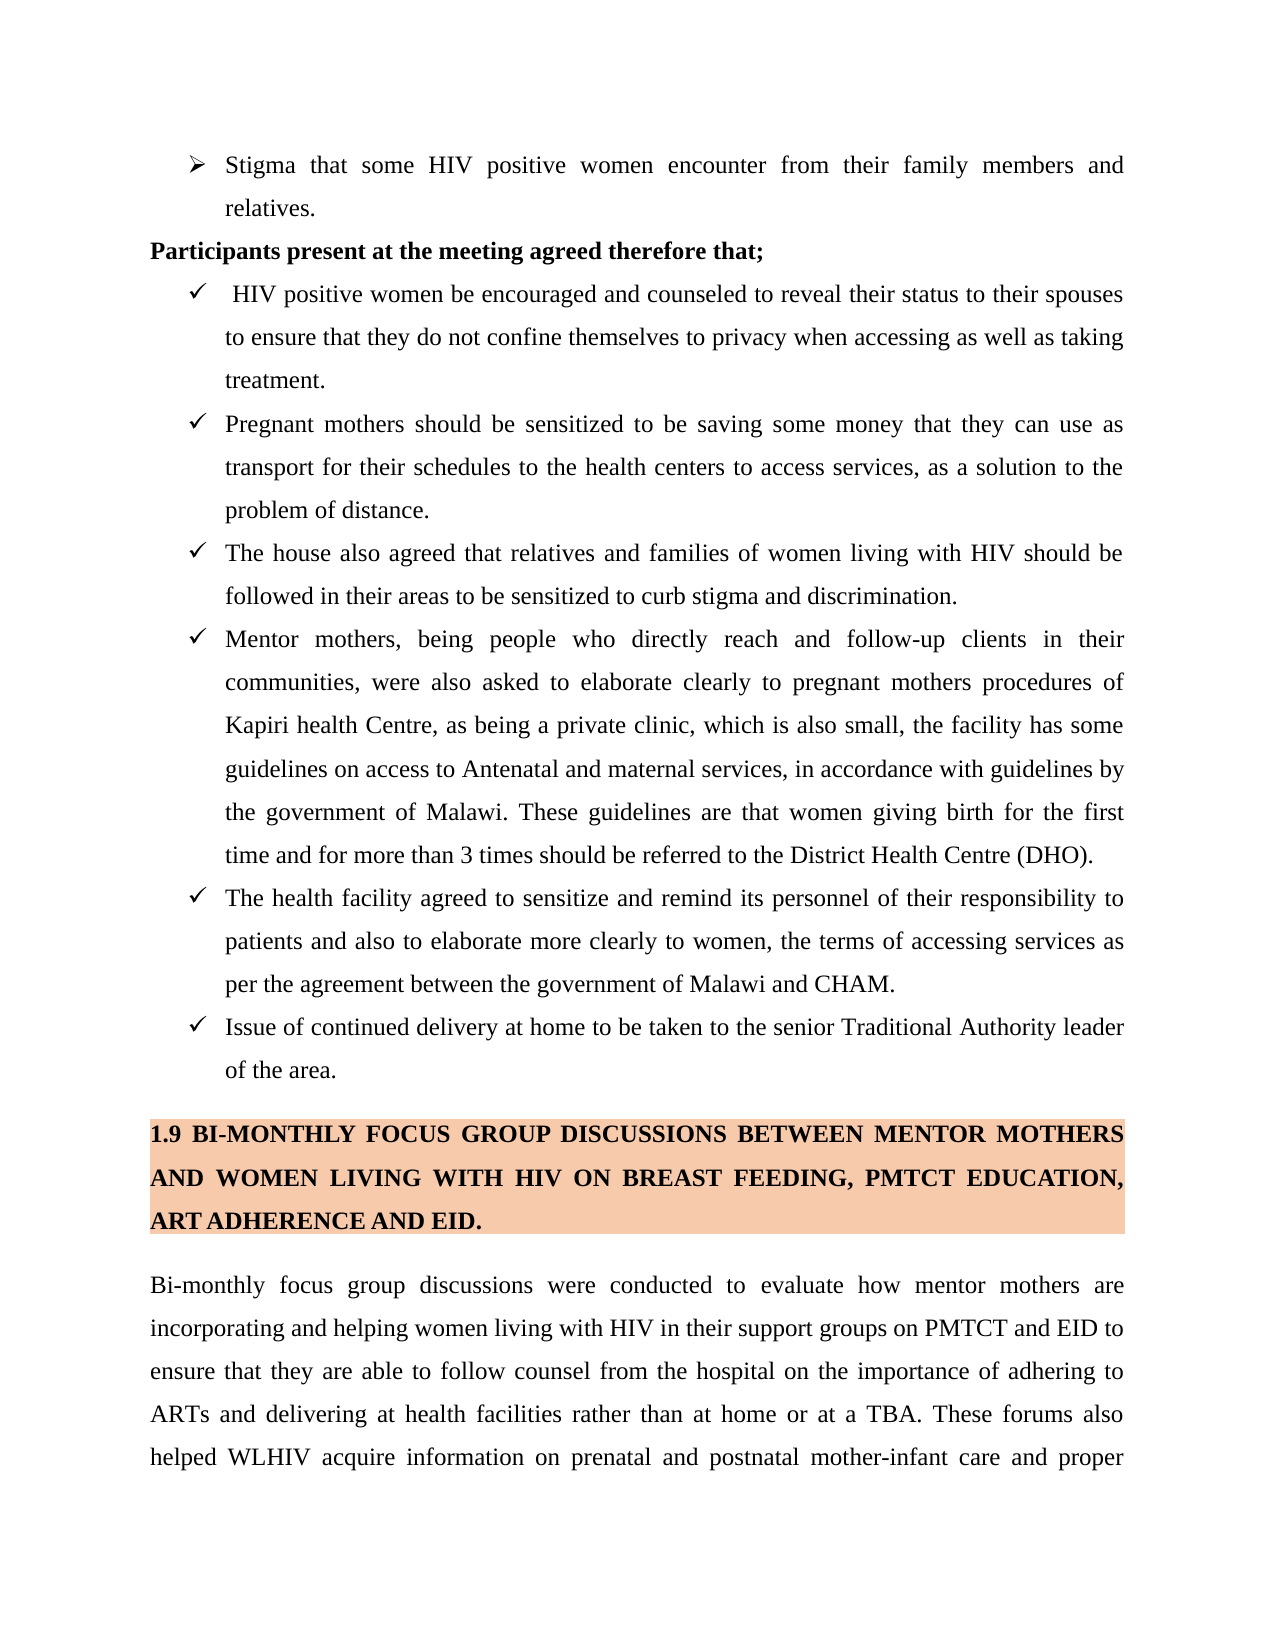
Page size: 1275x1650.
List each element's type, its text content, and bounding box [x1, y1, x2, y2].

list HIV positive women be encouraged and counseled to reveal their status to their spouses to ensure that they do not confine themselves to privacy when accessing as well as taking treatment. [187, 279, 1125, 394]
list The health facility agreed to sensitize and remind its personnel of their responsibility to patients and also to elaborate more clearly to women, the terms of accessing services as per the agreement between the government of Malawi and CHAM. [187, 883, 1125, 998]
list The house also agreed that relatives and families of women living with HIV should be followed in their areas to be sensitized to curb stigma and discrimination. [187, 538, 1125, 610]
list Mentor mothers, being people who directly reach and follow-up clients in their communities, were also asked to elaborate clearly to pregnant mothers procedures of Kapiri health Centre, as being a private clinic, which is also small, the facility has some guidelines on access to Antenatal and maternal services, in accordance with guidelines by the government of Malawi. These guidelines are that women giving birth for the first time and for more than 3 times should be referred to the District Health Centre (DHO). [187, 624, 1125, 869]
text 1.9 BI-MONTHLY FOCUS GROUP DISCUSSIONS BETWEEN MENTOR MOTHERS AND WOMEN LIVING WITH HIV ON BREAST FEEDING, PMTCT EDUCATION, ART ADHERENCE AND EID. [150, 1119, 1125, 1234]
list Issue of continued delivery at home to be taken to the senior Traditional Authority leader of the area. [187, 1012, 1125, 1084]
text Participants present at the meeting agreed therefore that; [150, 236, 1125, 265]
list Stigma that some HIV positive women encounter from their family members and relatives. [187, 150, 1125, 222]
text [150, 1270, 1125, 1471]
list Pregnant mothers should be sensitized to be saving some money that they can use as transport for their schedules to the health centers to access services, as a solution to the problem of distance. [187, 409, 1125, 524]
